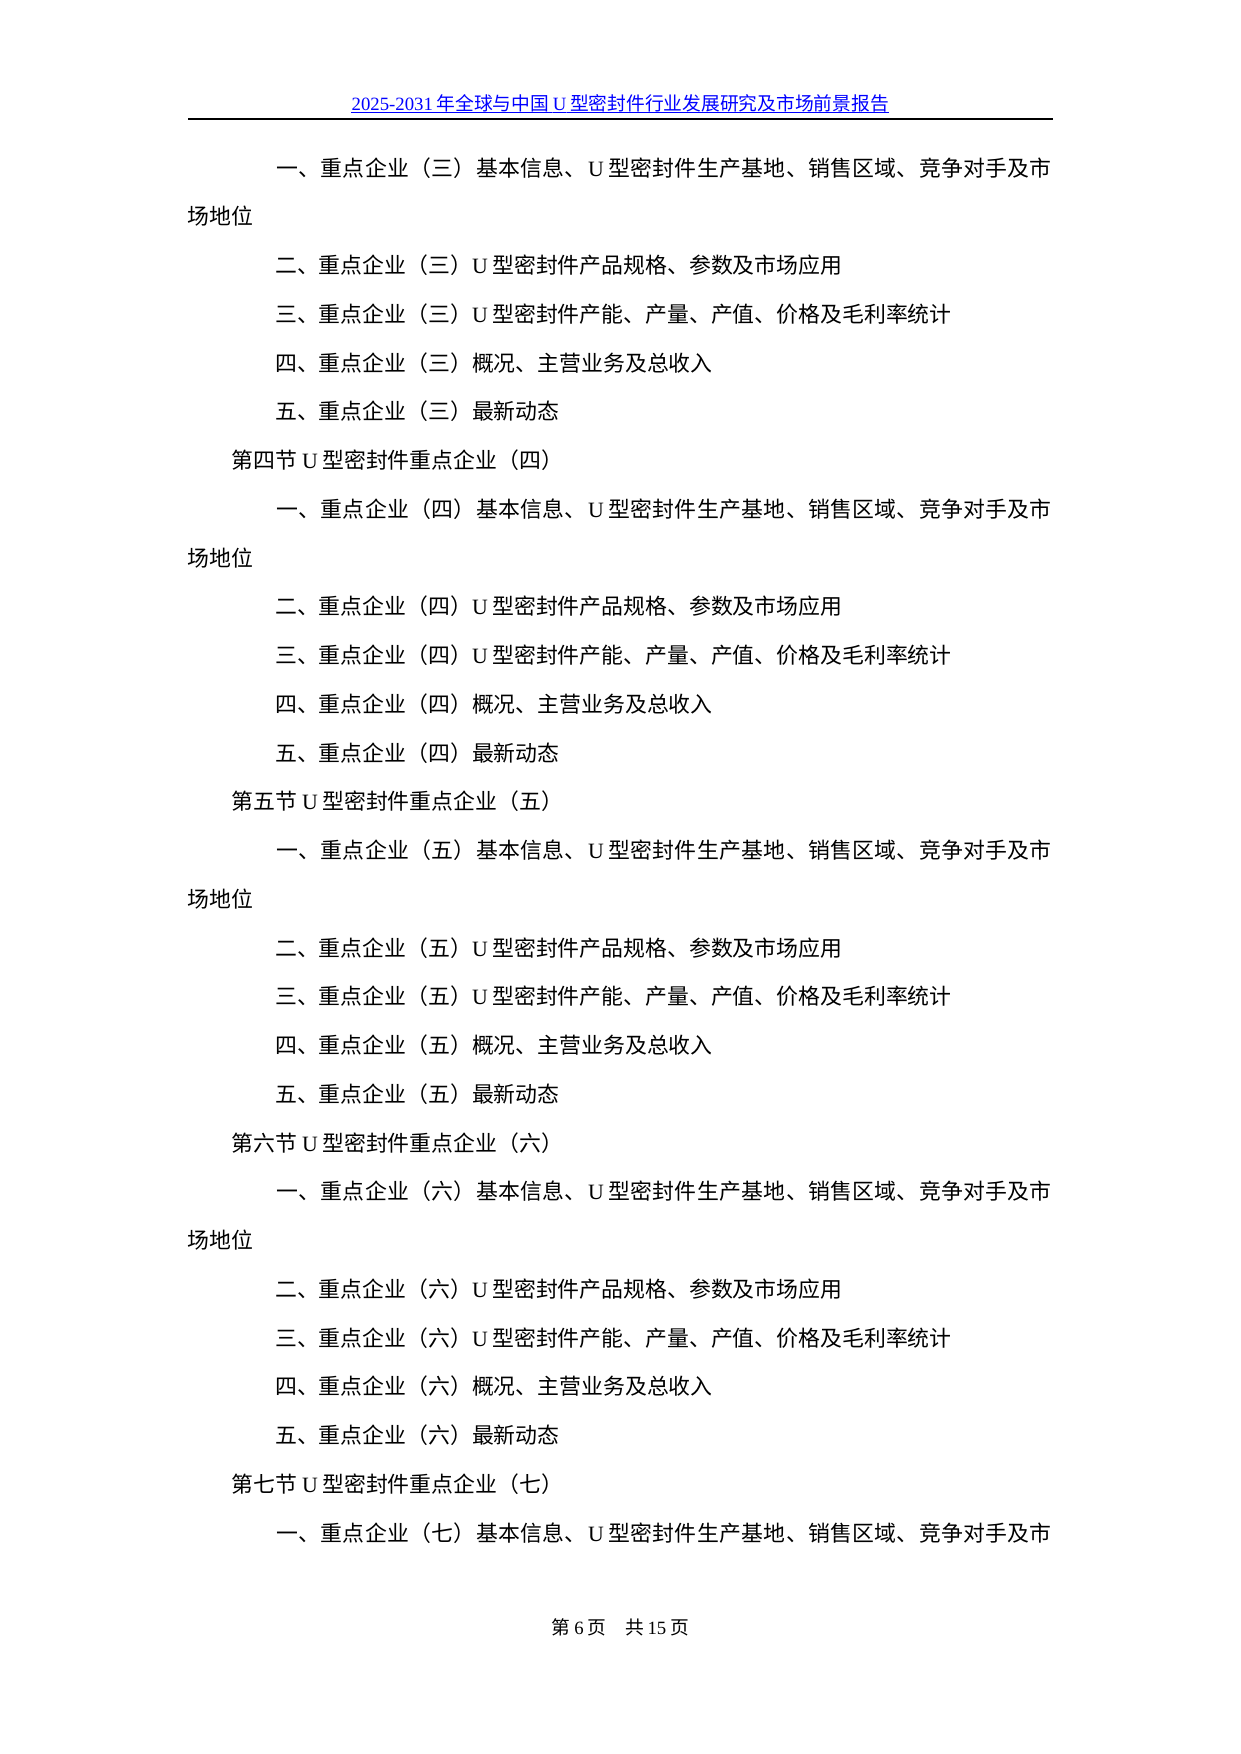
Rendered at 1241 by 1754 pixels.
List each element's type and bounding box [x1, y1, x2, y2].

text [187, 150, 1053, 1548]
